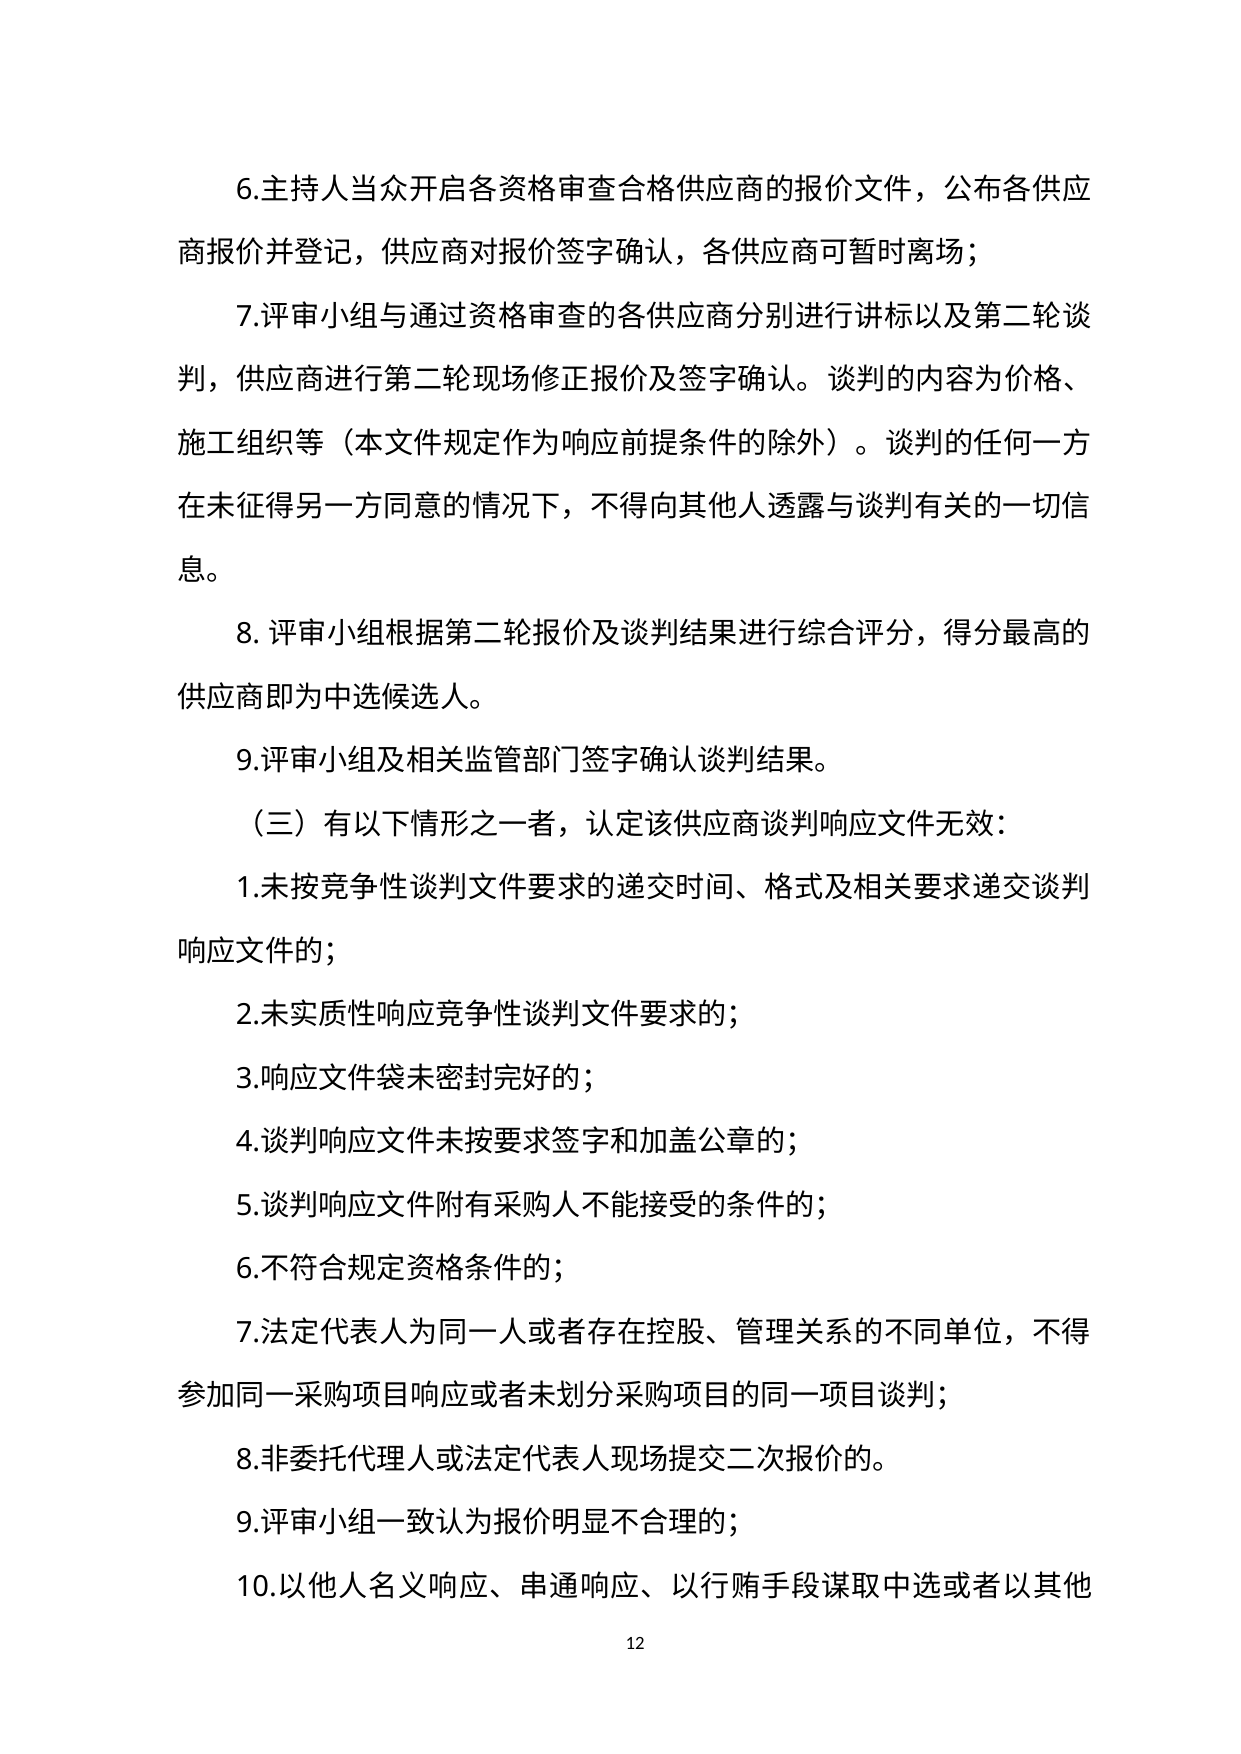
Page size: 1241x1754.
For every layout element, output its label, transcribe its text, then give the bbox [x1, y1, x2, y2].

text （三）有以下情形之一者，认定该供应商谈判响应文件无效： [177, 800, 1092, 842]
text 8. 评审小组根据第二轮报价及谈判结果进行综合评分，得分最高的供应商即为中选候选人。 [177, 610, 1092, 716]
text 7.法定代表人为同一人或者存在控股、管理关系的不同单位，不得参加同一采购项目响应或者未划分采购项目的同一项目谈判； [177, 1308, 1092, 1414]
text 8.非委托代理人或法定代表人现场提交二次报价的。 [177, 1435, 1092, 1478]
text 5.谈判响应文件附有采购人不能接受的条件的； [177, 1181, 1092, 1224]
text 6.主持人当众开启各资格审查合格供应商的报价文件，公布各供应商报价并登记，供应商对报价签字确认，各供应商可暂时离场； [177, 165, 1092, 271]
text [177, 1562, 1092, 1605]
text 9.评审小组及相关监管部门签字确认谈判结果。 [177, 737, 1092, 779]
text 4.谈判响应文件未按要求签字和加盖公章的； [177, 1118, 1092, 1160]
text 6.不符合规定资格条件的； [177, 1245, 1092, 1287]
text 9.评审小组一致认为报价明显不合理的； [177, 1499, 1092, 1541]
text 7.评审小组与通过资格审查的各供应商分别进行讲标以及第二轮谈判，供应商进行第二轮现场修正报价及签字确认。谈判的内容为价格、施工组织等（本文件规定作为响应前提条件的除外）。谈判的任何一方在未征得另一方同意的情况下，不得向其他人透露与谈判有关的一切信息。 [177, 292, 1092, 588]
text 3.响应文件袋未密封完好的； [177, 1054, 1092, 1097]
text 1.未按竞争性谈判文件要求的递交时间、格式及相关要求递交谈判响应文件的； [177, 864, 1092, 969]
text 2.未实质性响应竞争性谈判文件要求的； [177, 991, 1092, 1033]
